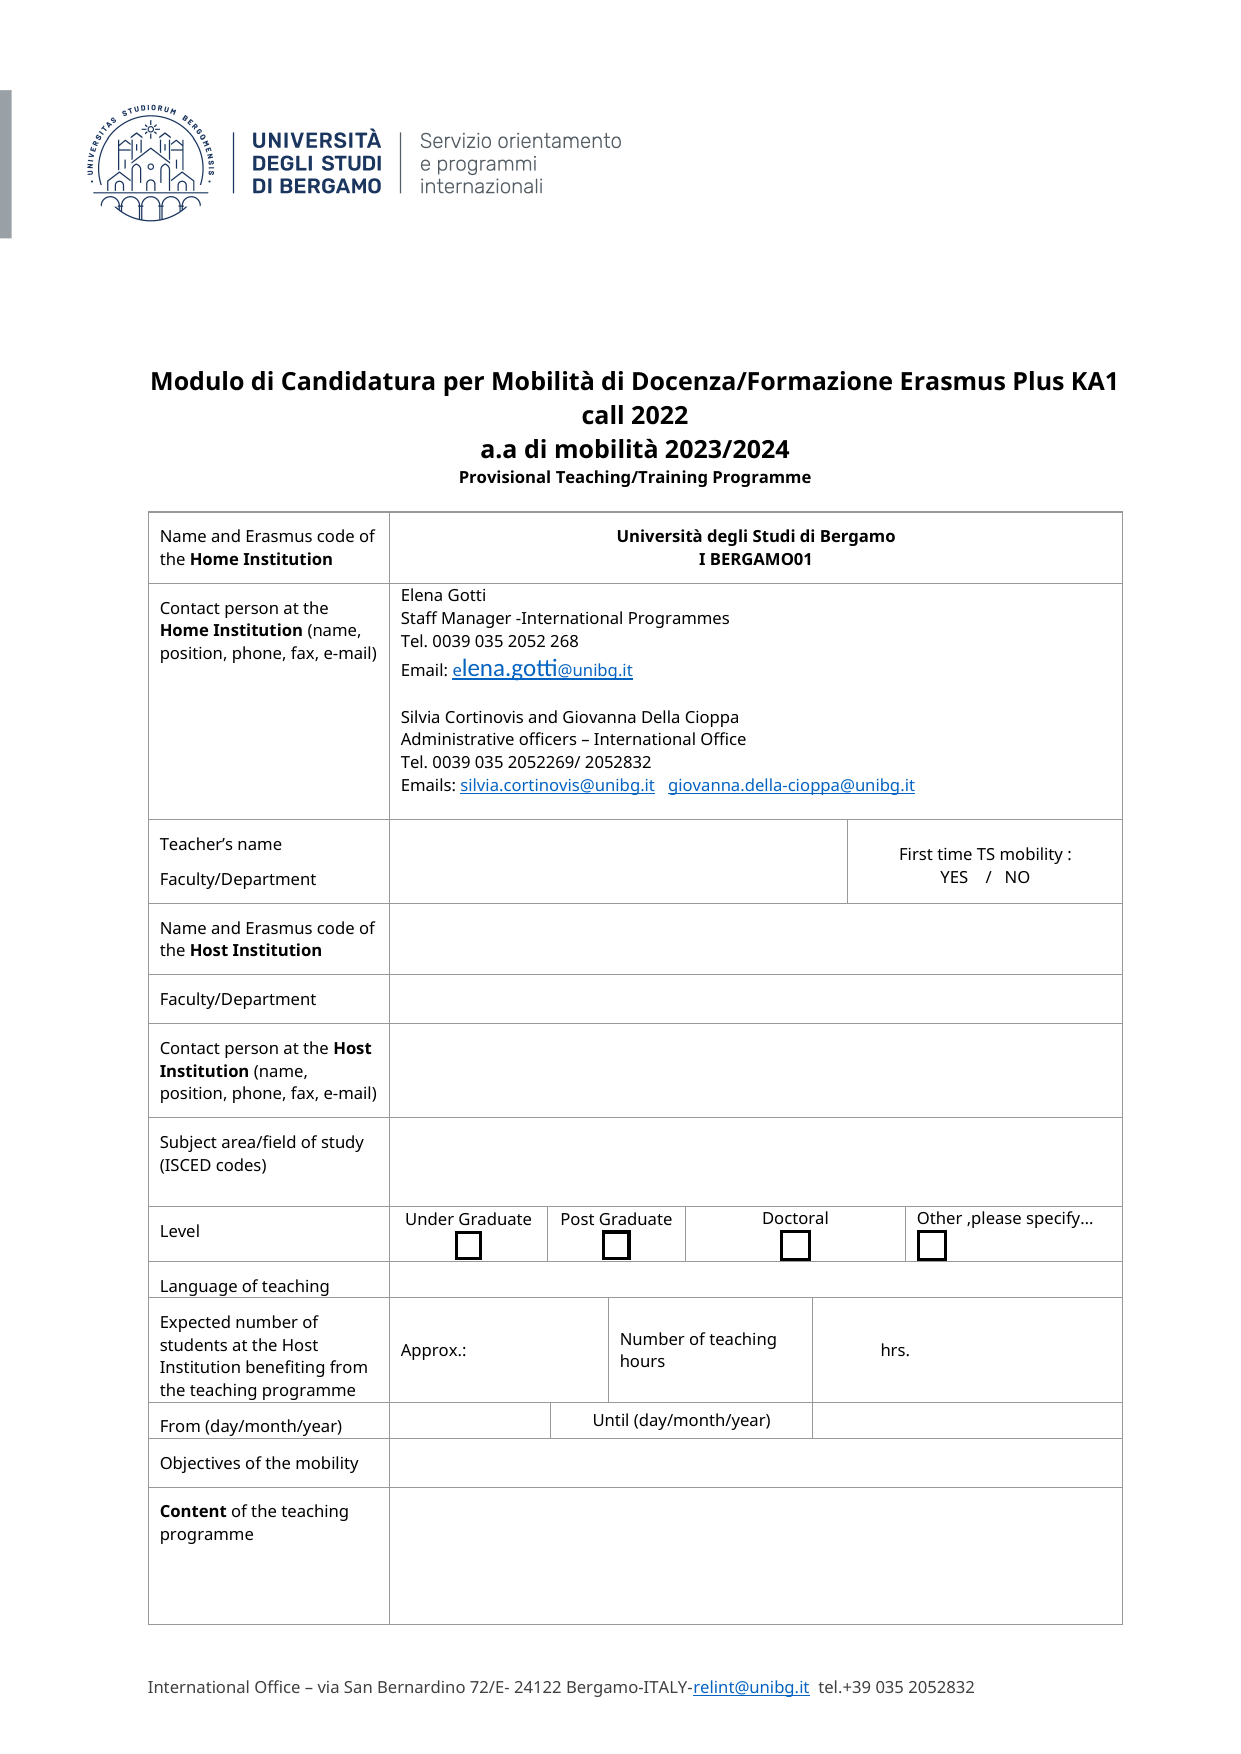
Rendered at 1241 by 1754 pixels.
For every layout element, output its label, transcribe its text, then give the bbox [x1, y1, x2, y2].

table_cell Approx.: [390, 1298, 608, 1402]
table_cell Until (day/month/year) [551, 1403, 812, 1438]
table_cell Level [149, 1207, 389, 1261]
table_cell Subject area/field of study (ISCED codes) [149, 1118, 389, 1206]
table_cell [390, 820, 847, 903]
table_cell hrs. [813, 1298, 1122, 1402]
text Modulo di Candidatura per Mobilità di Docenza/Formazione Erasmus Plus KA1 call 2022 [148, 364, 1122, 432]
table_cell [390, 1118, 1122, 1206]
table_cell Teacher’s name Faculty/Department [149, 820, 389, 903]
table_cell Expected number of students at the Host Institution benefiting from the teaching programme [149, 1298, 389, 1402]
text a.a di mobilità 2023/2024 [148, 432, 1122, 466]
table_header Name and Erasmus code of the Home Institution [149, 513, 389, 583]
table_cell Faculty/Department [149, 975, 389, 1023]
table_cell [390, 904, 1122, 974]
table_cell [390, 1024, 1122, 1117]
table_cell [813, 1403, 1122, 1438]
table_cell [390, 1262, 1122, 1297]
table_header Università degli Studi di Bergamo I BERGAMO01 [390, 513, 1122, 583]
table_cell Number of teaching hours [609, 1298, 812, 1402]
text Provisional Teaching/Training Programme [148, 466, 1122, 489]
picture [0, 0, 1241, 276]
table_cell First time TS mobility : YES / NO [848, 820, 1122, 903]
table_cell [390, 1488, 1122, 1624]
table_cell Objectives of the mobility [149, 1439, 389, 1487]
table_cell Under Graduate [390, 1207, 547, 1261]
table_cell Contact person at the Host Institution (name, position, phone, fax, e-mail) [149, 1024, 389, 1117]
table_cell Content of the teaching programme [149, 1488, 389, 1624]
table_cell Contact person at the Home Institution (name, position, phone, fax, e-mail) [149, 584, 389, 819]
table_cell Doctoral [686, 1207, 905, 1261]
table_cell [390, 975, 1122, 1023]
table_cell Language of teaching [149, 1262, 389, 1297]
table_cell [390, 1439, 1122, 1487]
table_cell From (day/month/year) [149, 1403, 389, 1438]
table_cell [390, 1403, 550, 1438]
table_cell Elena Gotti Staff Manager -International Programmes Tel. 0039 035 2052 268 Email: elena.gotti@unibg.it Silvia Cortinovis and Giovanna Della Cioppa Administrative officers – International Office Tel. 0039 035 2052269/ 2052832 Emails: silvia.cortinovis@unibg.it giovanna.della-cioppa@unibg.it [390, 584, 1122, 819]
table_cell Post Graduate [548, 1207, 685, 1261]
table_cell Other ,please specify… [906, 1207, 1122, 1261]
table_cell Name and Erasmus code of the Host Institution [149, 904, 389, 974]
